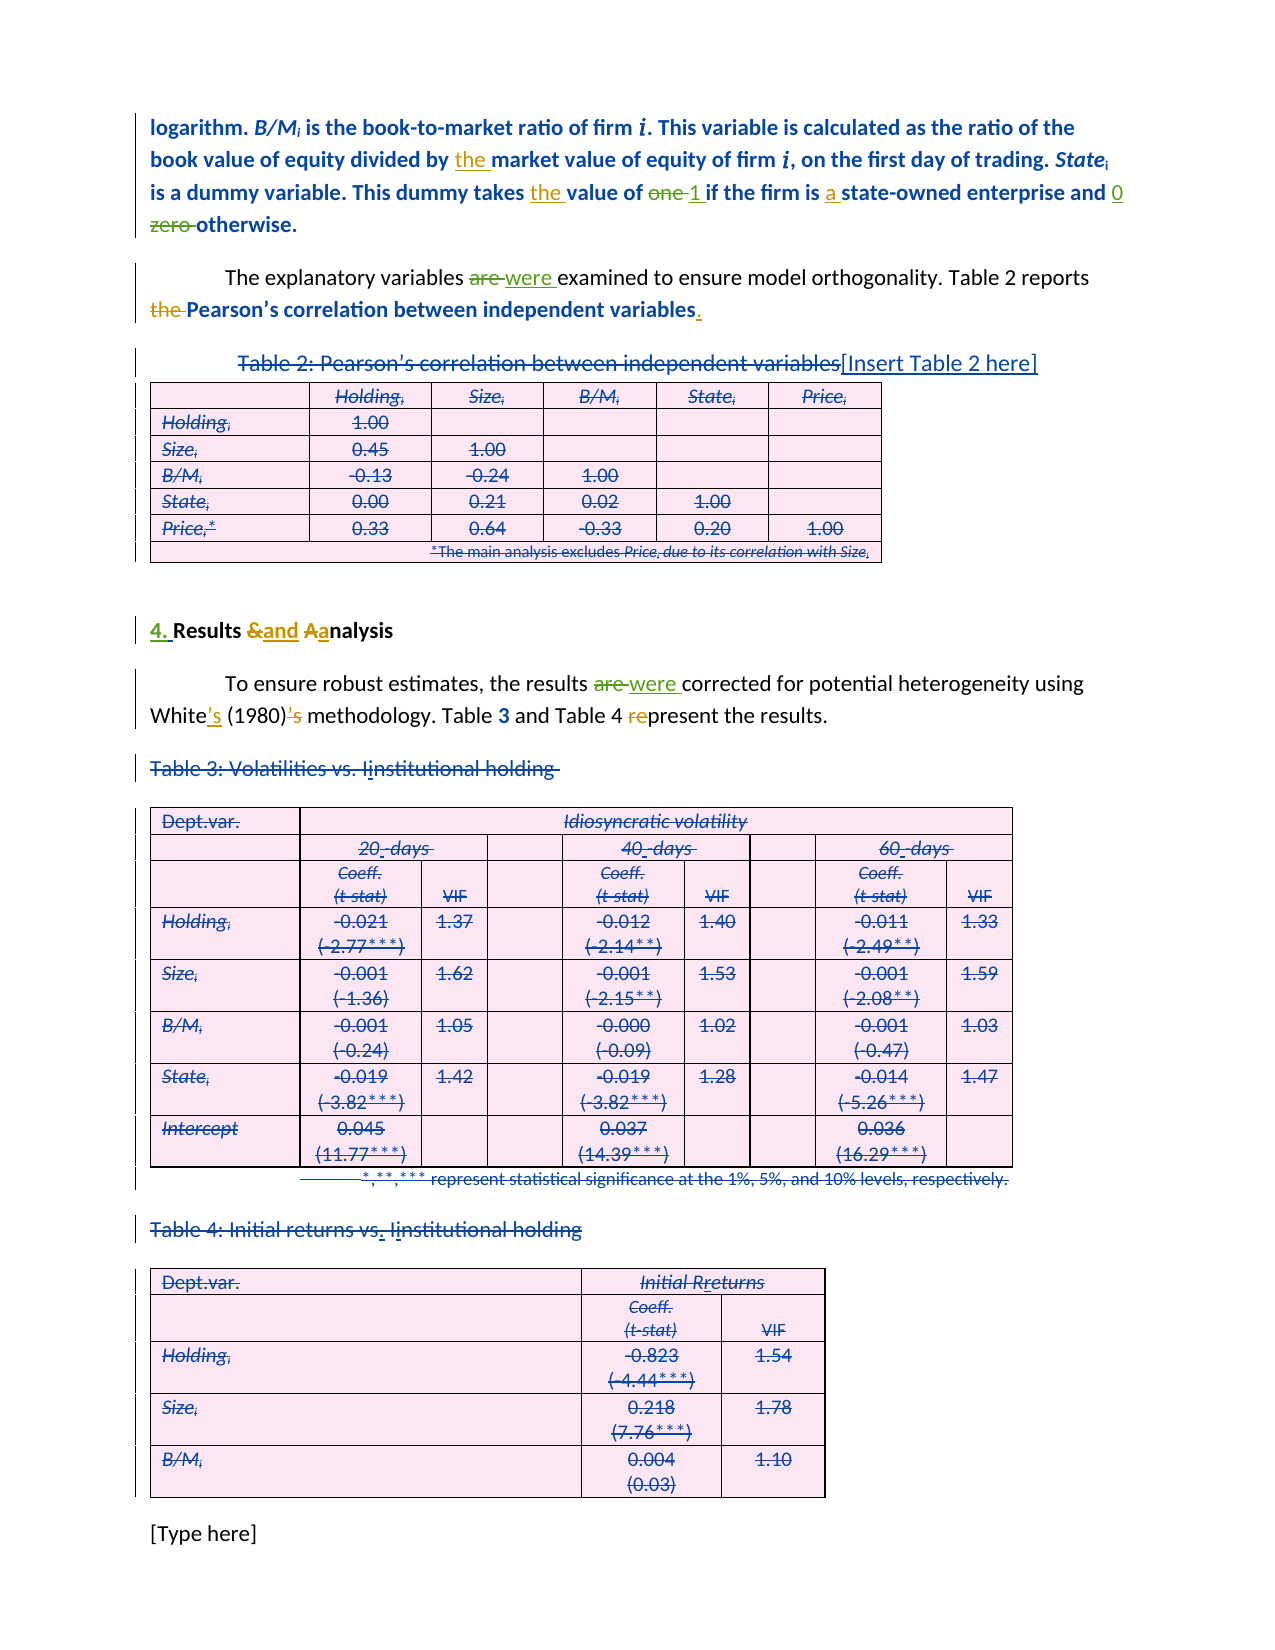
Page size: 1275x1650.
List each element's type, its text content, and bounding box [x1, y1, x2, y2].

text The explanatory variables examined to ensure model orthogonality. Table 2 reports Pearson’s correlation between independent variables [150, 263, 1125, 323]
text To ensure robust estimates, the results corrected for potential heterogeneity using White (1980) methodology. Table 3 and Table 4 present the results. [150, 669, 1125, 729]
text Results nalysis [150, 616, 1125, 644]
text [150, 112, 1125, 238]
